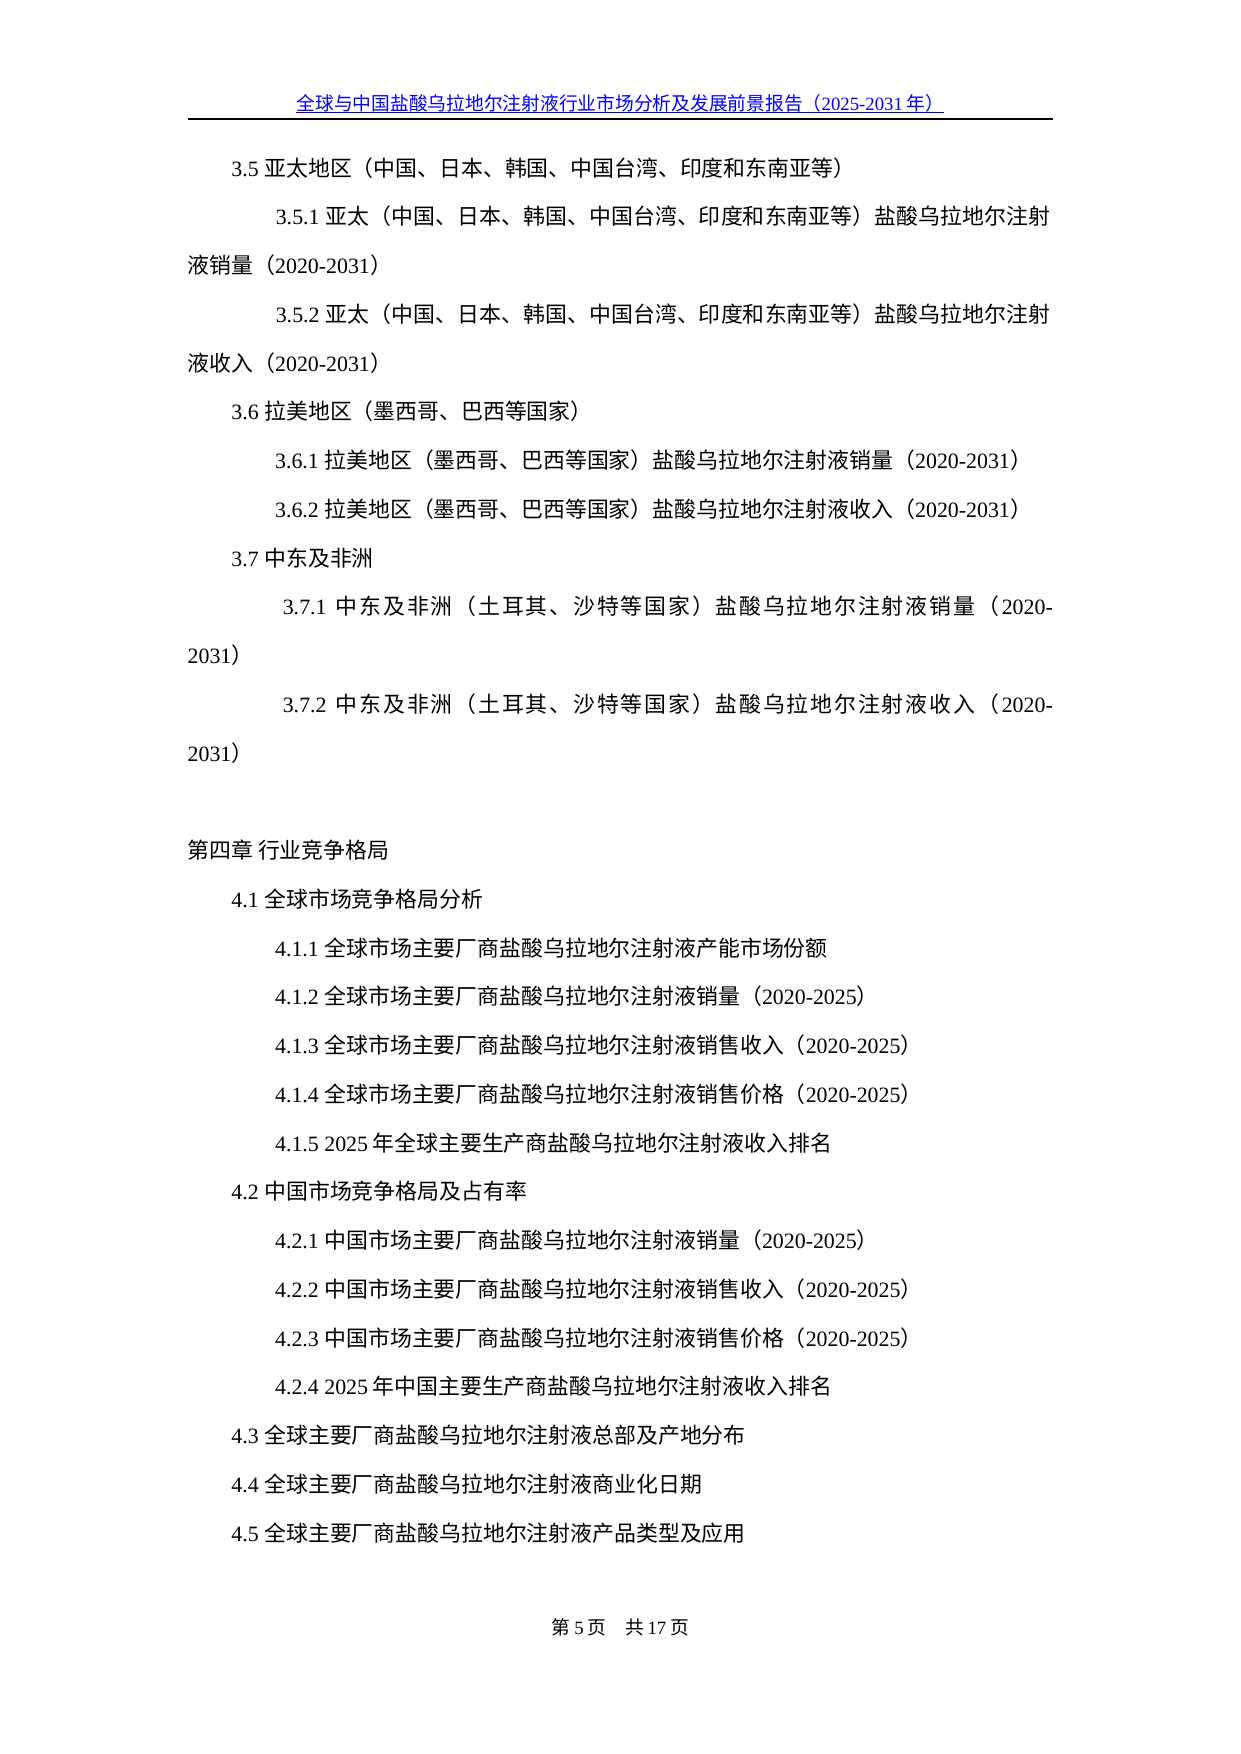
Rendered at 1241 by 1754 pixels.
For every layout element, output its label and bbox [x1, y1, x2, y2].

text [187, 150, 1053, 1548]
